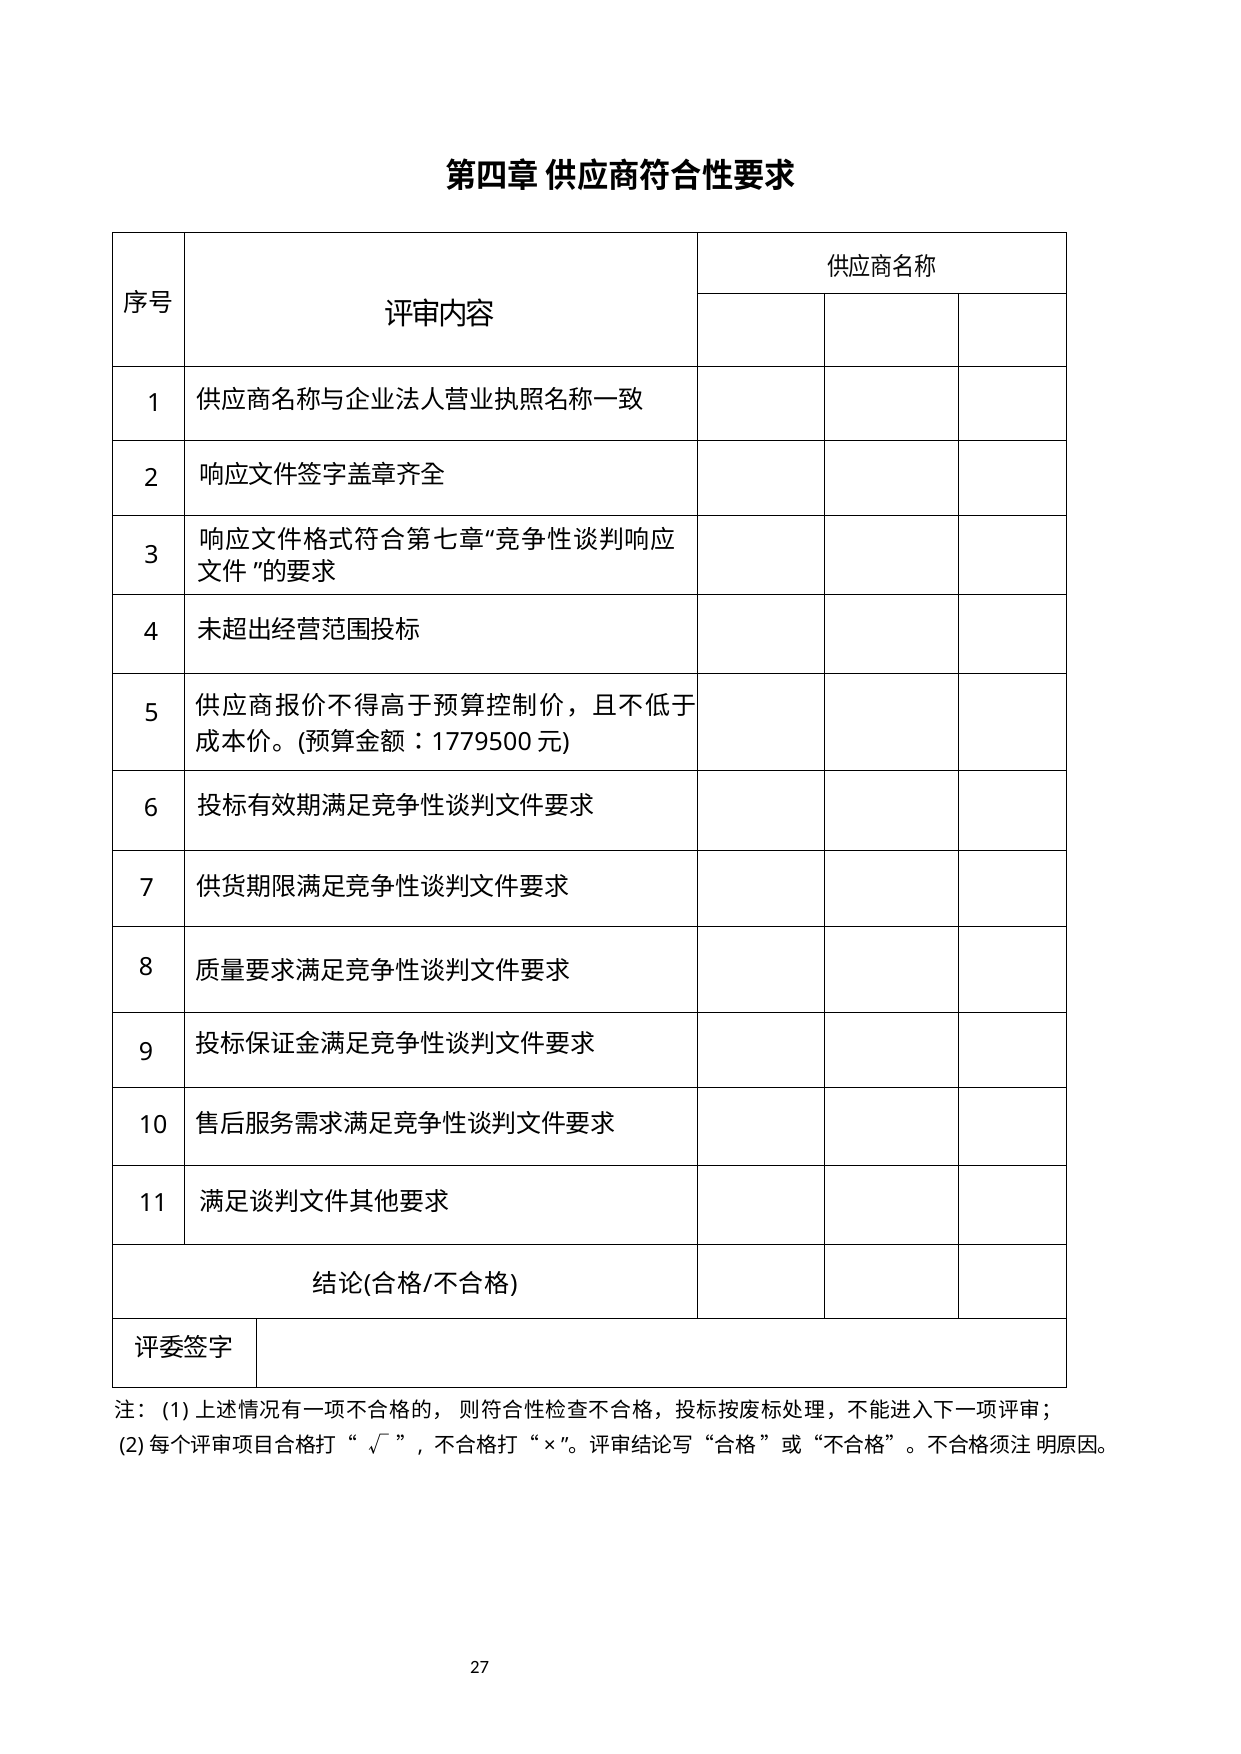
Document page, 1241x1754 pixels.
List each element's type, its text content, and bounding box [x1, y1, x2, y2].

table_cell [959, 674, 1066, 770]
table_cell 投标有效期满足竞争性谈判文件要求 [185, 771, 697, 850]
table_cell [825, 1013, 958, 1087]
table_cell [698, 927, 824, 1011]
table_cell [825, 367, 958, 440]
table_cell [698, 595, 824, 673]
table_cell 9 [113, 1013, 184, 1087]
table_cell 供货期限满足竞争性谈判文件要求 [185, 851, 697, 926]
table_cell [698, 1245, 824, 1318]
table_cell [698, 294, 824, 366]
table_cell [959, 1245, 1066, 1318]
table_cell 未超出经营范围投标 [185, 595, 697, 673]
table_cell [959, 1088, 1066, 1165]
table_cell 结论(合格/不合格) [113, 1245, 697, 1318]
table_cell [698, 1088, 824, 1165]
table_cell [959, 441, 1066, 515]
table_cell [698, 1166, 824, 1243]
table_cell [698, 771, 824, 850]
table_cell [825, 595, 958, 673]
table_cell [959, 595, 1066, 673]
table_cell [959, 294, 1066, 366]
table_cell [257, 1319, 1066, 1387]
table_cell [698, 1013, 824, 1087]
table_cell [825, 851, 958, 926]
table_cell 2 [113, 441, 184, 515]
table_cell 供应商名称与企业法人营业执照名称一致 [185, 367, 697, 440]
table_cell [825, 294, 958, 366]
table_cell 供应商报价不得高于预算控制价，且不低于成本价。(预算金额：1779500元) [185, 674, 697, 770]
table_cell 5 [113, 674, 184, 770]
table_cell [825, 927, 958, 1011]
table_cell [825, 1088, 958, 1165]
table_cell 7 [113, 851, 184, 926]
table_cell 售后服务需求满足竞争性谈判文件要求 [185, 1088, 697, 1165]
table_header 供应商名称 [698, 233, 1066, 293]
table_cell 4 [113, 595, 184, 673]
table_cell [825, 771, 958, 850]
table_cell 10 [113, 1088, 184, 1165]
text (2) 每个评审项目合格打“ √ ”, 不合格打“ × ”。评审结论写“合格 ”或“不合格”。不合格须注 明原因。 [117, 1428, 1128, 1458]
table_cell [825, 1245, 958, 1318]
table_cell 11 [113, 1166, 184, 1243]
table_cell [959, 927, 1066, 1011]
table_cell [698, 851, 824, 926]
table_cell [959, 367, 1066, 440]
table_cell [959, 1166, 1066, 1243]
table_cell 响应文件格式符合第七章“竞争性谈判响应文件 ”的要求 [185, 516, 697, 594]
table_cell [959, 771, 1066, 850]
table_cell [825, 516, 958, 594]
table_cell [825, 1166, 958, 1243]
table_cell [698, 367, 824, 440]
text 注： (1) 上述情况有一项不合格的， 则符合性检查不合格，投标按废标处理，不能进入下一项评审； [114, 1395, 1128, 1423]
table_cell 6 [113, 771, 184, 850]
table_cell [959, 516, 1066, 594]
table_cell [698, 441, 824, 515]
table_cell 响应文件签字盖章齐全 [185, 441, 697, 515]
table_cell 8 [113, 927, 184, 1011]
table_header 评审内容 [185, 233, 697, 366]
table_cell [825, 441, 958, 515]
table_cell 3 [113, 516, 184, 594]
table_cell [698, 674, 824, 770]
table_cell 评委签字 [113, 1319, 256, 1387]
text 第四章 供应商符合性要求 [112, 157, 1128, 195]
table_cell [698, 516, 824, 594]
table_cell [825, 674, 958, 770]
table_cell [959, 851, 1066, 926]
table_cell 1 [113, 367, 184, 440]
table_cell 投标保证金满足竞争性谈判文件要求 [185, 1013, 697, 1087]
table_header 序号 [113, 233, 184, 366]
table_cell 满足谈判文件其他要求 [185, 1166, 697, 1243]
table_cell [959, 1013, 1066, 1087]
table_cell 质量要求满足竞争性谈判文件要求 [185, 927, 697, 1011]
